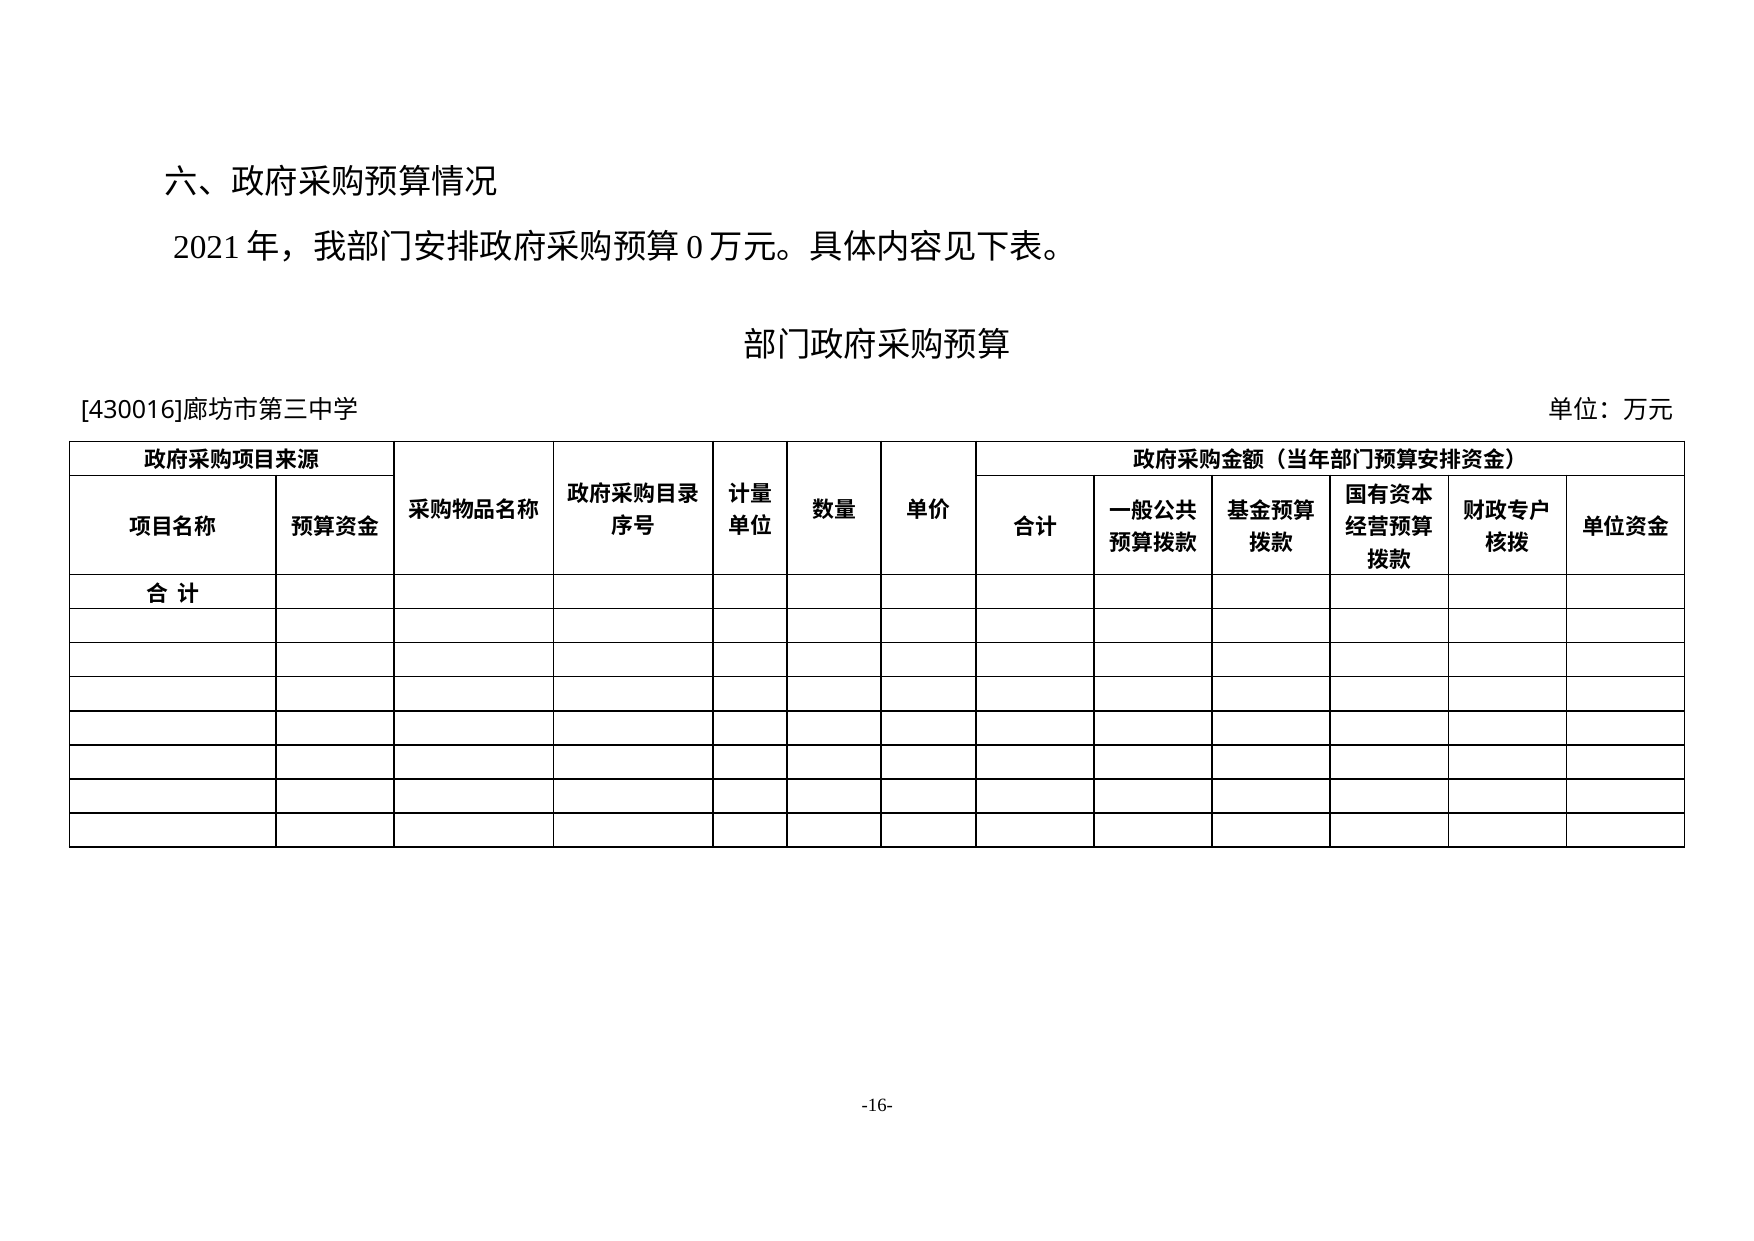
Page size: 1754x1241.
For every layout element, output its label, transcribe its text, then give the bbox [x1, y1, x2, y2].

table_cell [70, 677, 275, 710]
table_cell [882, 643, 975, 676]
table_cell 政府采购金额（当年部门预算安排资金） [977, 442, 1684, 474]
table_cell [1213, 609, 1329, 642]
table_cell 项目名称 [70, 476, 275, 574]
table_cell 预算资金 [277, 476, 393, 574]
table_cell [1213, 746, 1329, 778]
table_cell [277, 746, 393, 778]
table_cell [1213, 780, 1329, 812]
table_cell [1095, 712, 1211, 744]
text 部门政府采购预算 [106, 309, 1648, 374]
table_cell [1449, 814, 1566, 846]
table_cell [882, 746, 975, 778]
table_cell [277, 814, 393, 846]
table_cell [977, 712, 1093, 744]
table_cell [714, 814, 786, 846]
table_cell 政府采购目录序号 [554, 442, 712, 574]
table_cell [977, 780, 1093, 812]
table_cell [788, 575, 880, 608]
table_cell [1449, 780, 1566, 812]
table_cell [1567, 677, 1684, 710]
table_cell [1095, 677, 1211, 710]
table_cell [1331, 609, 1448, 642]
table_cell [1095, 575, 1211, 608]
table_cell [1213, 677, 1329, 710]
table_cell [1567, 814, 1684, 846]
table_cell [1567, 609, 1684, 642]
table_cell 单价 [882, 442, 975, 574]
table_cell [882, 712, 975, 744]
table_cell 一般公共预算拨款 [1095, 476, 1211, 574]
table_cell [554, 575, 712, 608]
text 2021年，我部门安排政府采购预算0万元。具体内容见下表。 [106, 211, 1648, 276]
table_cell [70, 780, 275, 812]
table_cell [277, 643, 393, 676]
table_cell 合 计 [70, 575, 275, 608]
table_cell [554, 677, 712, 710]
table_cell [554, 780, 712, 812]
table_cell [1449, 712, 1566, 744]
table_cell 合计 [977, 476, 1093, 574]
table_cell [395, 575, 553, 608]
table_cell [1449, 609, 1566, 642]
table_cell [395, 746, 553, 778]
table_cell [1567, 712, 1684, 744]
table_cell [788, 609, 880, 642]
table_cell [395, 814, 553, 846]
table_cell [395, 780, 553, 812]
table_cell [554, 746, 712, 778]
table_cell [1567, 643, 1684, 676]
table_cell [554, 712, 712, 744]
table_cell [977, 643, 1093, 676]
table_cell [1331, 677, 1448, 710]
table_cell [1331, 643, 1448, 676]
table_cell [1331, 814, 1448, 846]
table_cell [788, 712, 880, 744]
table_cell [714, 575, 786, 608]
table_cell [714, 746, 786, 778]
table_cell [714, 712, 786, 744]
table_cell [714, 677, 786, 710]
table_cell [714, 643, 786, 676]
table_cell [277, 677, 393, 710]
table_cell [977, 575, 1093, 608]
table_cell 基金预算拨款 [1213, 476, 1329, 574]
table_cell [1449, 677, 1566, 710]
table_cell [1449, 575, 1566, 608]
table_cell [1213, 643, 1329, 676]
table_cell [788, 746, 880, 778]
table_cell [977, 814, 1093, 846]
table_cell [554, 643, 712, 676]
table_cell 财政专户核拨 [1449, 476, 1566, 574]
table_cell [277, 780, 393, 812]
table_cell [1095, 780, 1211, 812]
table_cell [882, 814, 975, 846]
table_cell [1331, 780, 1448, 812]
table_cell [277, 712, 393, 744]
table_cell [882, 780, 975, 812]
table_cell [70, 643, 275, 676]
table_cell [395, 712, 553, 744]
table_cell [554, 609, 712, 642]
table_cell [1331, 746, 1448, 778]
table_cell [1095, 609, 1211, 642]
table_cell 国有资本经营预算拨款 [1331, 476, 1448, 574]
table_cell [395, 609, 553, 642]
table_cell [277, 575, 393, 608]
table_cell [1449, 746, 1566, 778]
table_cell [395, 677, 553, 710]
table_cell [70, 746, 275, 778]
table_cell [1567, 575, 1684, 608]
table_cell [1213, 575, 1329, 608]
table_cell 采购物品名称 [395, 442, 553, 574]
table_cell [1095, 746, 1211, 778]
table_cell [1095, 814, 1211, 846]
text { TC 2、办公自动化（OA）和督查督办系统升级及推广费绩效目标表 \f C \l 1 }六、政府采购预算情况 [106, 146, 1648, 211]
table_cell 单位资金 [1567, 476, 1684, 574]
table_cell [1331, 712, 1448, 744]
table_cell [714, 609, 786, 642]
table_cell [788, 643, 880, 676]
table_cell [395, 643, 553, 676]
table_cell [977, 746, 1093, 778]
table_cell [277, 609, 393, 642]
table_cell [788, 780, 880, 812]
table_cell [1213, 712, 1329, 744]
table_cell [1449, 643, 1566, 676]
table_cell [714, 780, 786, 812]
table_cell [977, 677, 1093, 710]
table_cell [977, 609, 1093, 642]
table_cell [882, 575, 975, 608]
table_cell [70, 609, 275, 642]
table_cell [788, 814, 880, 846]
table_cell [1095, 643, 1211, 676]
table_cell 数量 [788, 442, 880, 574]
table_cell [1213, 814, 1329, 846]
table_header 单位：万元 [977, 376, 1684, 441]
table_cell [70, 712, 275, 744]
table_cell [1567, 780, 1684, 812]
table_cell [554, 814, 712, 846]
table_cell [788, 677, 880, 710]
table_cell [882, 609, 975, 642]
table_cell [1567, 746, 1684, 778]
table_cell [1331, 575, 1448, 608]
table_cell [70, 814, 275, 846]
table_cell 政府采购项目来源 [70, 442, 393, 474]
table_header [430016]廊坊市第三中学 [70, 376, 975, 441]
table_cell 计量 单位 [714, 442, 786, 574]
table_cell [882, 677, 975, 710]
